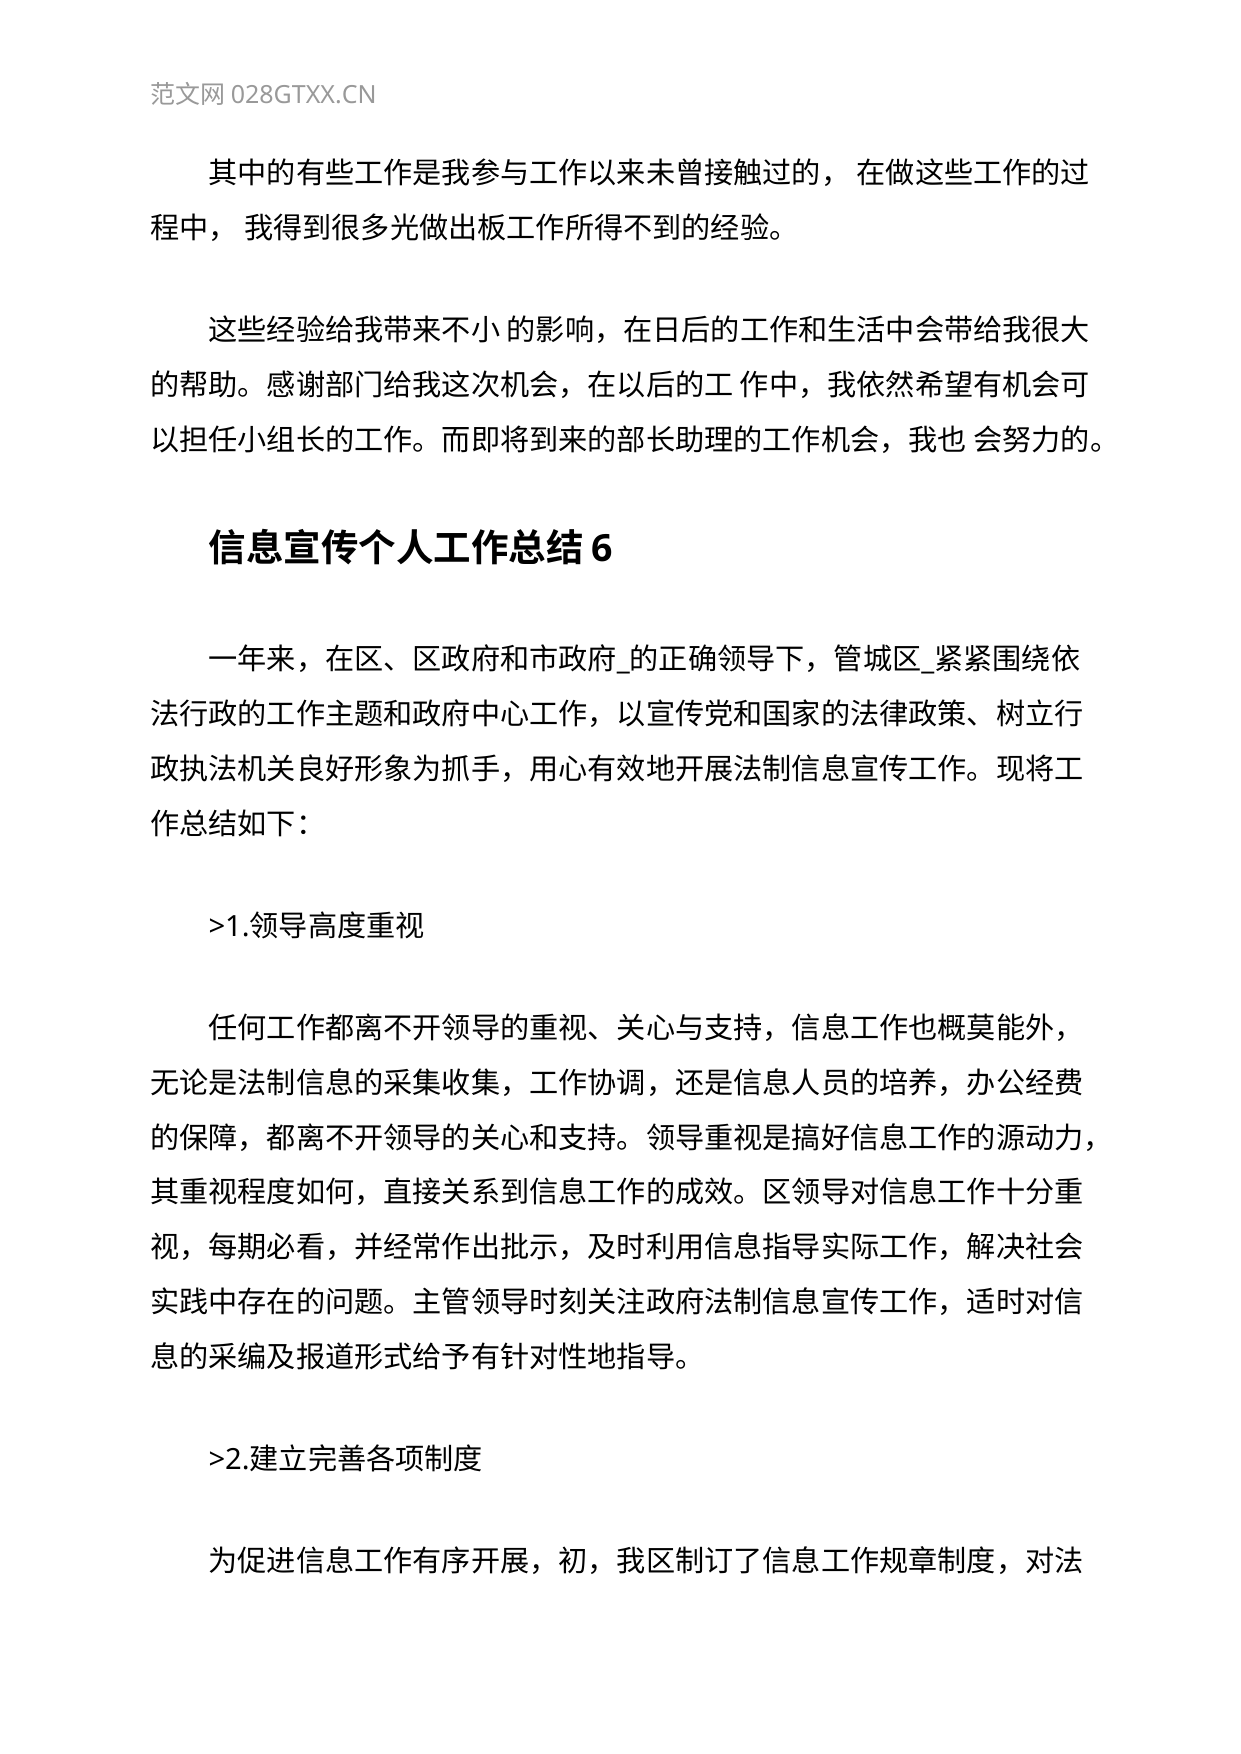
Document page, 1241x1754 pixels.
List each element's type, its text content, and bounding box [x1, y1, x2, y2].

text 一年来，在区、区政府和市政府_的正确领导下，管城区_紧紧围绕依法行政的工作主题和政府中心工作，以宣传党和国家的法律政策、树立行政执法机关良好形象为抓手，用心有效地开展法制信息宣传工作。现将工作总结如下： [150, 636, 1090, 843]
text 任何工作都离不开领导的重视、关心与支持，信息工作也概莫能外，无论是法制信息的采集收集，工作协调，还是信息人员的培养，办公经费的保障，都离不开领导的关心和支持。领导重视是搞好信息工作的源动力，其重视程度如何，直接关系到信息工作的成效。区领导对信息工作十分重视，每期必看，并经常作出批示，及时利用信息指导实际工作，解决社会实践中存在的问题。主管领导时刻关注政府法制信息宣传工作，适时对信息的采编及报道形式给予有针对性地指导。 [150, 1004, 1090, 1376]
text >1.领导高度重视 [150, 902, 1090, 945]
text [150, 1537, 1090, 1580]
text >2.建立完善各项制度 [150, 1436, 1090, 1478]
text 其中的有些工作是我参与工作以来未曾接触过的， 在做这些工作的过程中， 我得到很多光做出板工作所得不到的经验。 [150, 150, 1090, 247]
text 信息宣传个人工作总结6 [150, 518, 1090, 573]
text 这些经验给我带来不小 的影响，在日后的工作和生活中会带给我很大的帮助。感谢部门给我这次机会，在以后的工 作中，我依然希望有机会可以担任小组长的工作。而即将到来的部长助理的工作机会，我也 会努力的。 [150, 307, 1090, 459]
